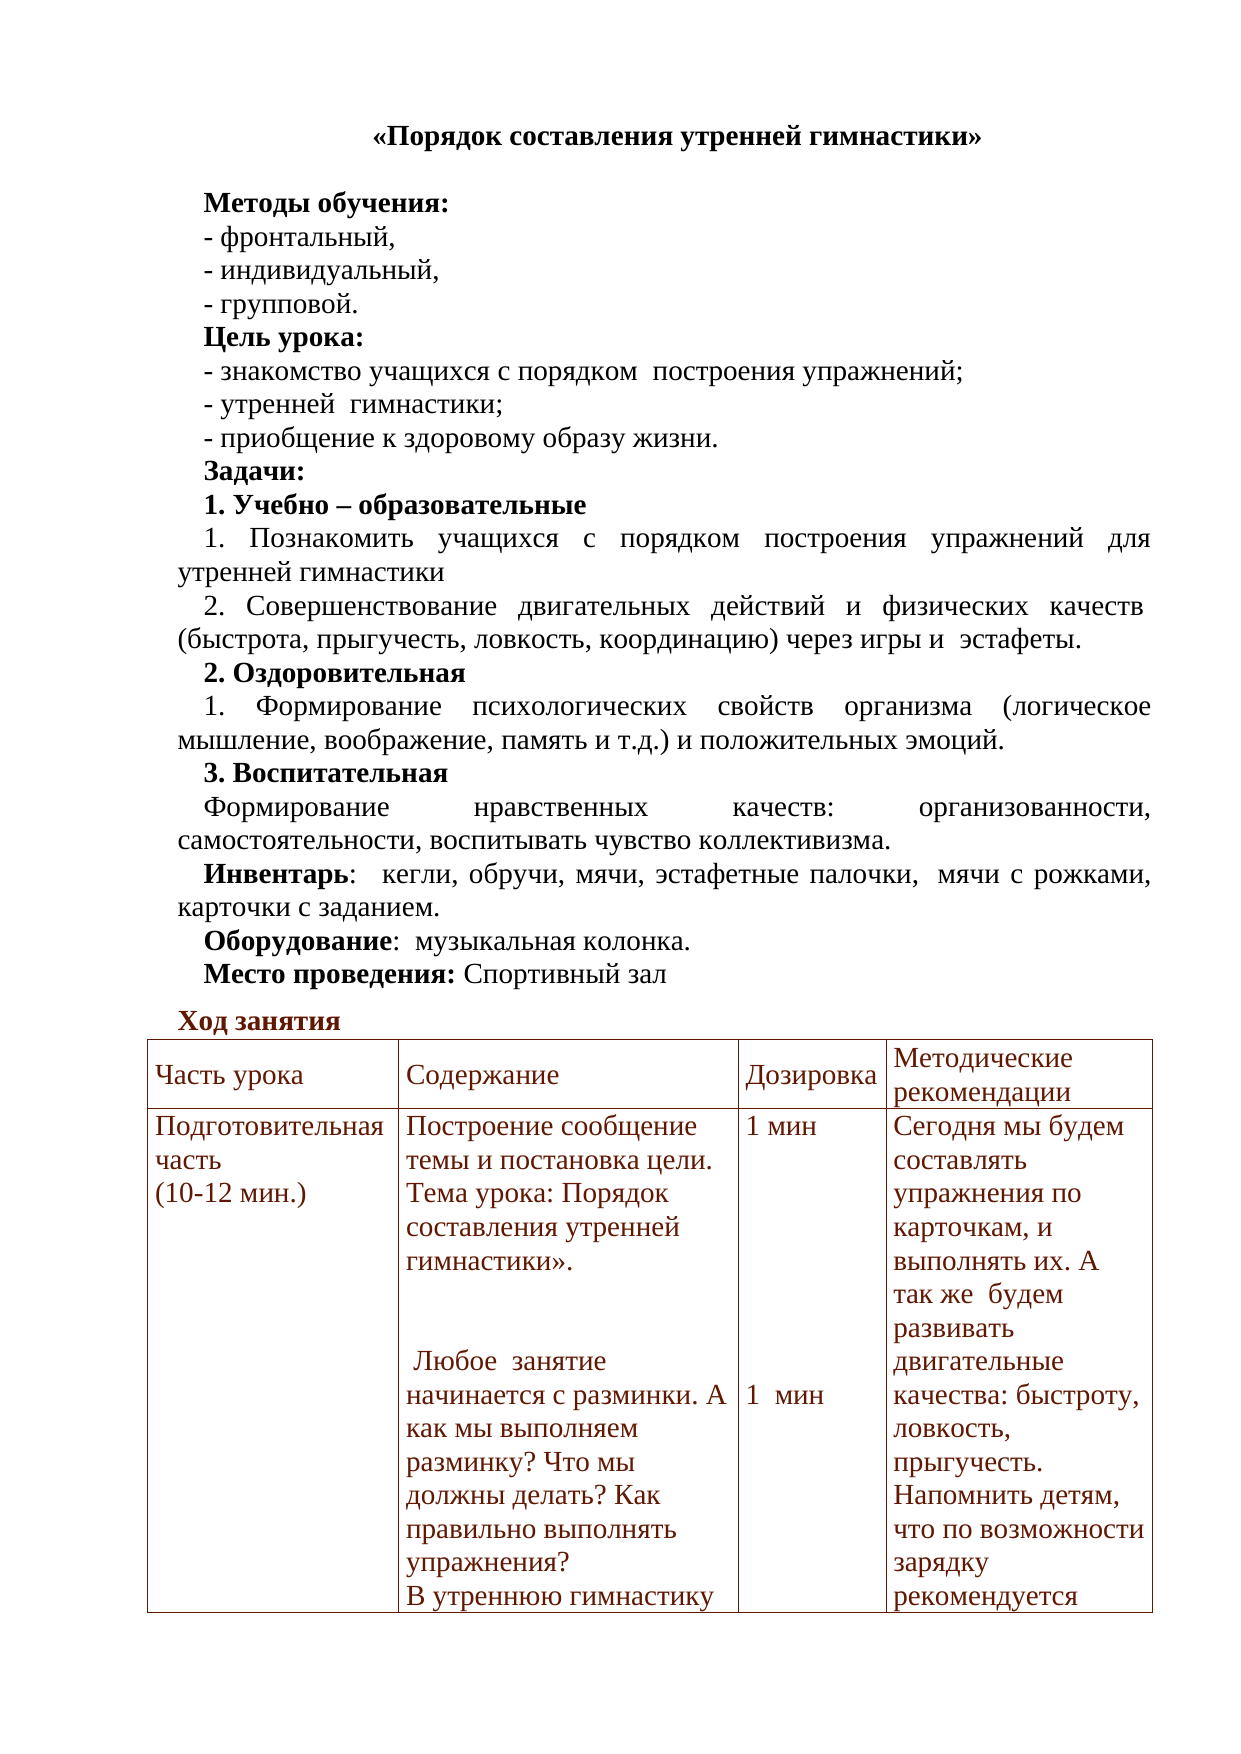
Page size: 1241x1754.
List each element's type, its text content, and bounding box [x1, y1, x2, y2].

text 3. Воспитательная [177, 755, 1152, 789]
text «Порядок составления утренней гимнастики» [177, 118, 1152, 152]
text Инвентарь: кегли, обручи, мячи, эстафетные палочки, мячи с рожками, карточки с заданием. [177, 856, 1152, 923]
table_header Часть урока [148, 1040, 398, 1107]
text - приобщение к здоровому образу жизни. [177, 420, 1152, 453]
text Задачи: [177, 453, 1152, 487]
text Ход занятия [177, 1003, 1152, 1037]
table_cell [148, 1109, 398, 1612]
text - групповой. [177, 286, 1152, 319]
text 2. Совершенствование двигательных действий и физических качеств (быстрота, прыгучесть, ловкость, координацию) через игры и эстафеты. [177, 588, 1152, 655]
text Методы обучения: [177, 185, 1152, 219]
text - фронтальный, [177, 219, 1152, 252]
table_header Дозировка [739, 1040, 886, 1107]
text Цель урока: [177, 319, 1152, 353]
text 1. Формирование психологических свойств организма (логическое мышление, воображение, память и т.д.) и положительных эмоций. [177, 688, 1152, 755]
text 2. Оздоровительная [177, 655, 1152, 688]
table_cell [739, 1109, 886, 1612]
text Место проведения: Спортивный зал [177, 957, 1152, 990]
text - знакомство учащихся с порядком построения упражнений; [177, 353, 1152, 386]
table_header Методические рекомендации [887, 1040, 1152, 1107]
text Оборудование: музыкальная колонка. [177, 923, 1152, 957]
text 1. Учебно – образовательные [177, 487, 1152, 521]
table_header Содержание [399, 1040, 738, 1107]
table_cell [399, 1109, 738, 1612]
text - утренней гимнастики; [177, 386, 1152, 420]
text 1. Познакомить учащихся с порядком построения упражнений для утренней гимнастики [177, 521, 1152, 588]
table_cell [887, 1109, 1152, 1612]
text Формирование нравственных качеств: организованности, самостоятельности, воспитывать чувство коллективизма. [177, 789, 1152, 856]
text - индивидуальный, [177, 252, 1152, 286]
